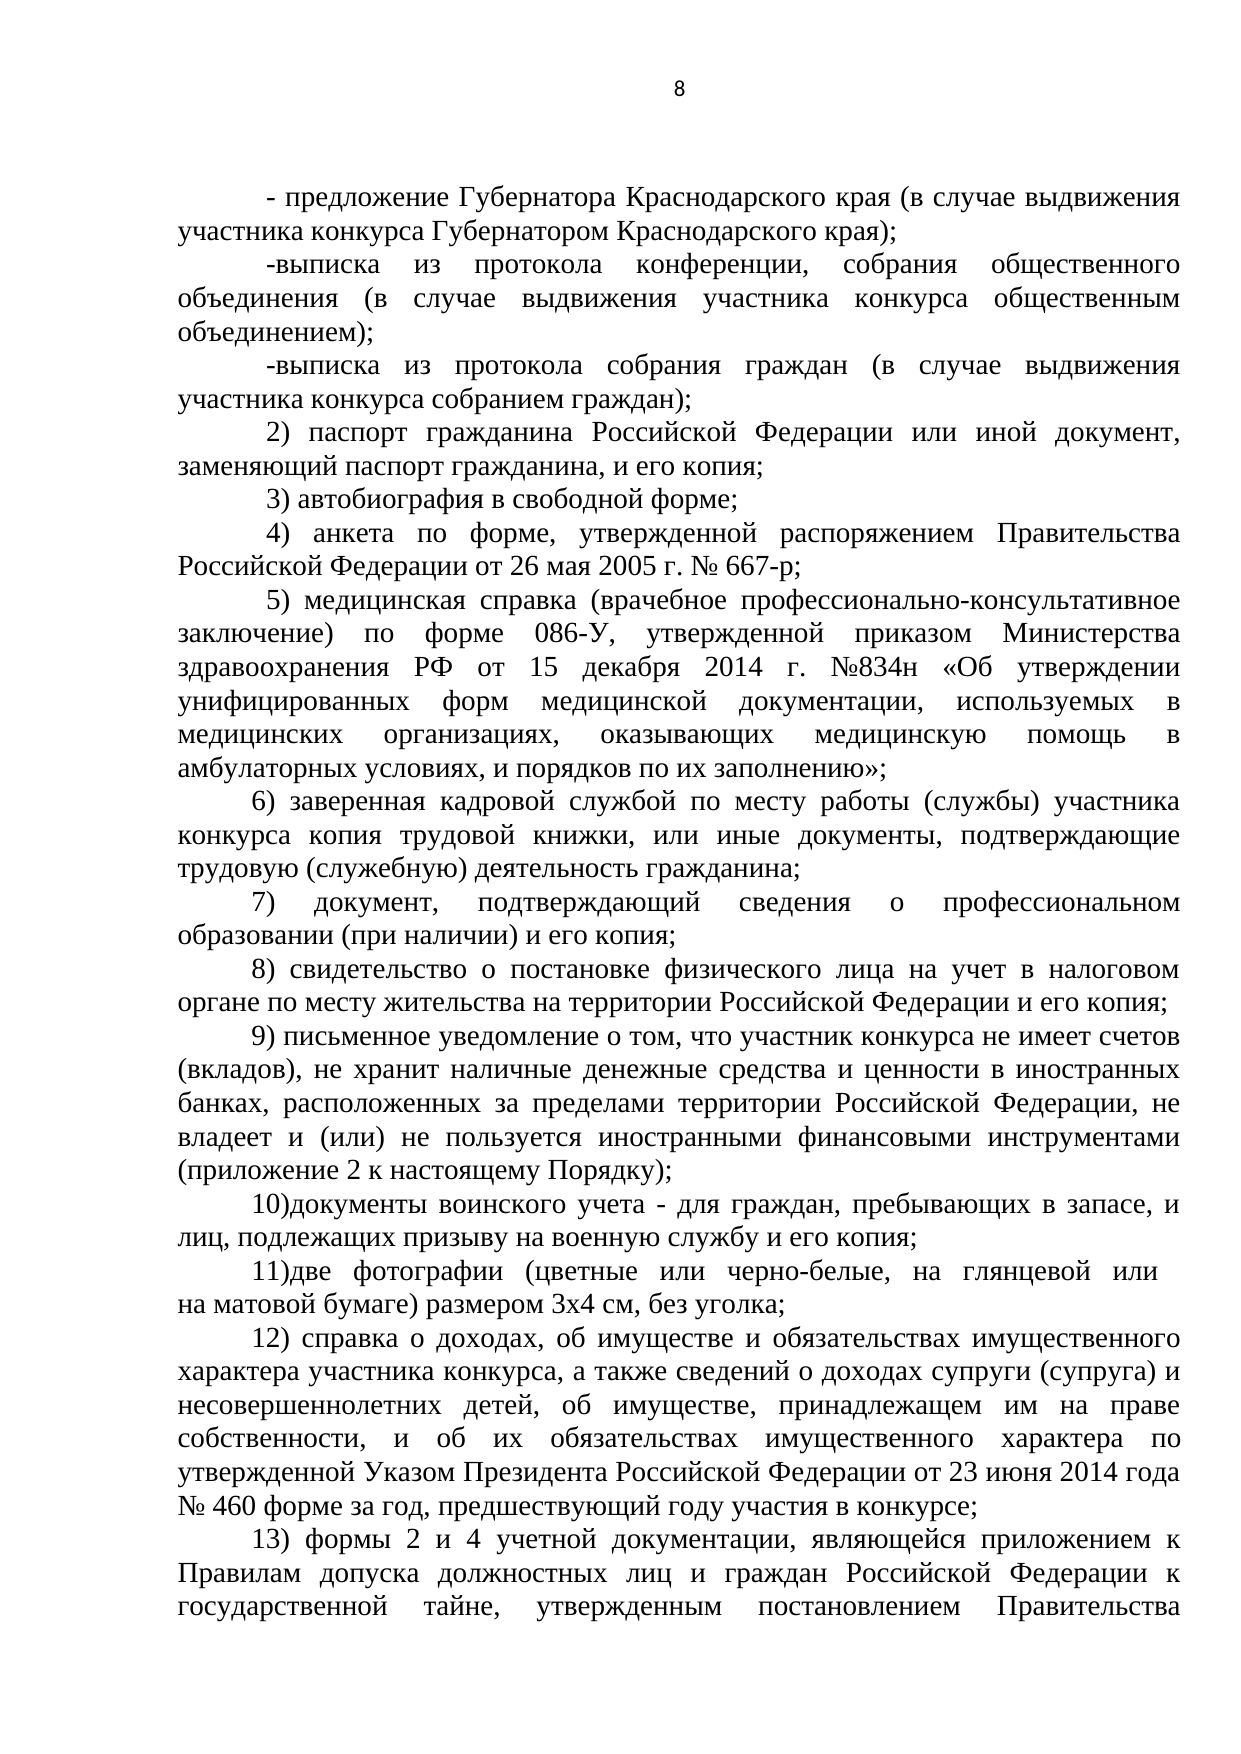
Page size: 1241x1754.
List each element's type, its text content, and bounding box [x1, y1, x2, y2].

text 2) паспорт гражданина Российской Федерации или иной документ, заменяющий паспорт гражданина, и его копия; [177, 414, 1181, 481]
text 3) автобиография в свободной форме; [177, 481, 1181, 515]
text 11)две фотографии (цветные или черно-белые, на глянцевой или на матовой бумаге) размером 3x4 см, без уголка; [177, 1253, 1181, 1320]
text - предложение Губернатора Краснодарского края (в случае выдвижения участника конкурса Губернатором Краснодарского края); [177, 179, 1181, 247]
text 6) заверенная кадровой службой по месту работы (службы) участника конкурса копия трудовой книжки, или иные документы, подтверждающие трудовую (служебную) деятельность гражданина; [177, 783, 1181, 884]
text 7) документ, подтверждающий сведения о профессиональном образовании (при наличии) и его копия; [177, 884, 1181, 951]
text 4) анкета по форме, утвержденной распоряжением Правительства Российской Федерации от 26 мая 2005 г. № 667-р; [177, 515, 1181, 582]
text 12) справка о доходах, об имуществе и обязательствах имущественного характера участника конкурса, а также сведений о доходах супруги (супруга) и несовершеннолетних детей, об имуществе, принадлежащем им на праве собственности, и об их обязательствах имущественного характера по утвержденной Указом Президента Российской Федерации от 23 июня 2014 года № 460 форме за год, предшествующий году участия в конкурсе; [177, 1320, 1181, 1521]
text 9) письменное уведомление о том, что участник конкурса не имеет счетов (вкладов), не хранит наличные денежные средства и ценности в иностранных банках, расположенных за пределами территории Российской Федерации, не владеет и (или) не пользуется иностранными финансовыми инструментами (приложение 2 к настоящему Порядку); [177, 1018, 1181, 1186]
text -выписка из протокола собрания граждан (в случае выдвижения участника конкурса собранием граждан); [177, 347, 1181, 414]
text 5) медицинская справка (врачебное профессионально-консультативное заключение) по форме 086-У, утвержденной приказом Министерства здравоохранения РФ от 15 декабря 2014 г. №834н «Об утверждении унифицированных форм медицинской документации, используемых в медицинских организациях, оказывающих медицинскую помощь в амбулаторных условиях, и порядков по их заполнению»; [177, 582, 1181, 783]
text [177, 1521, 1181, 1622]
text 8) свидетельство о постановке физического лица на учет в налоговом органе по месту жительства на территории Российской Федерации и его копия; [177, 951, 1181, 1018]
text -выписка из протокола конференции, собрания общественного объединения (в случае выдвижения участника конкурса общественным объединением); [177, 247, 1181, 347]
text 10)документы воинского учета - для граждан, пребывающих в запасе, и лиц, подлежащих призыву на военную службу и его копия; [177, 1186, 1181, 1253]
